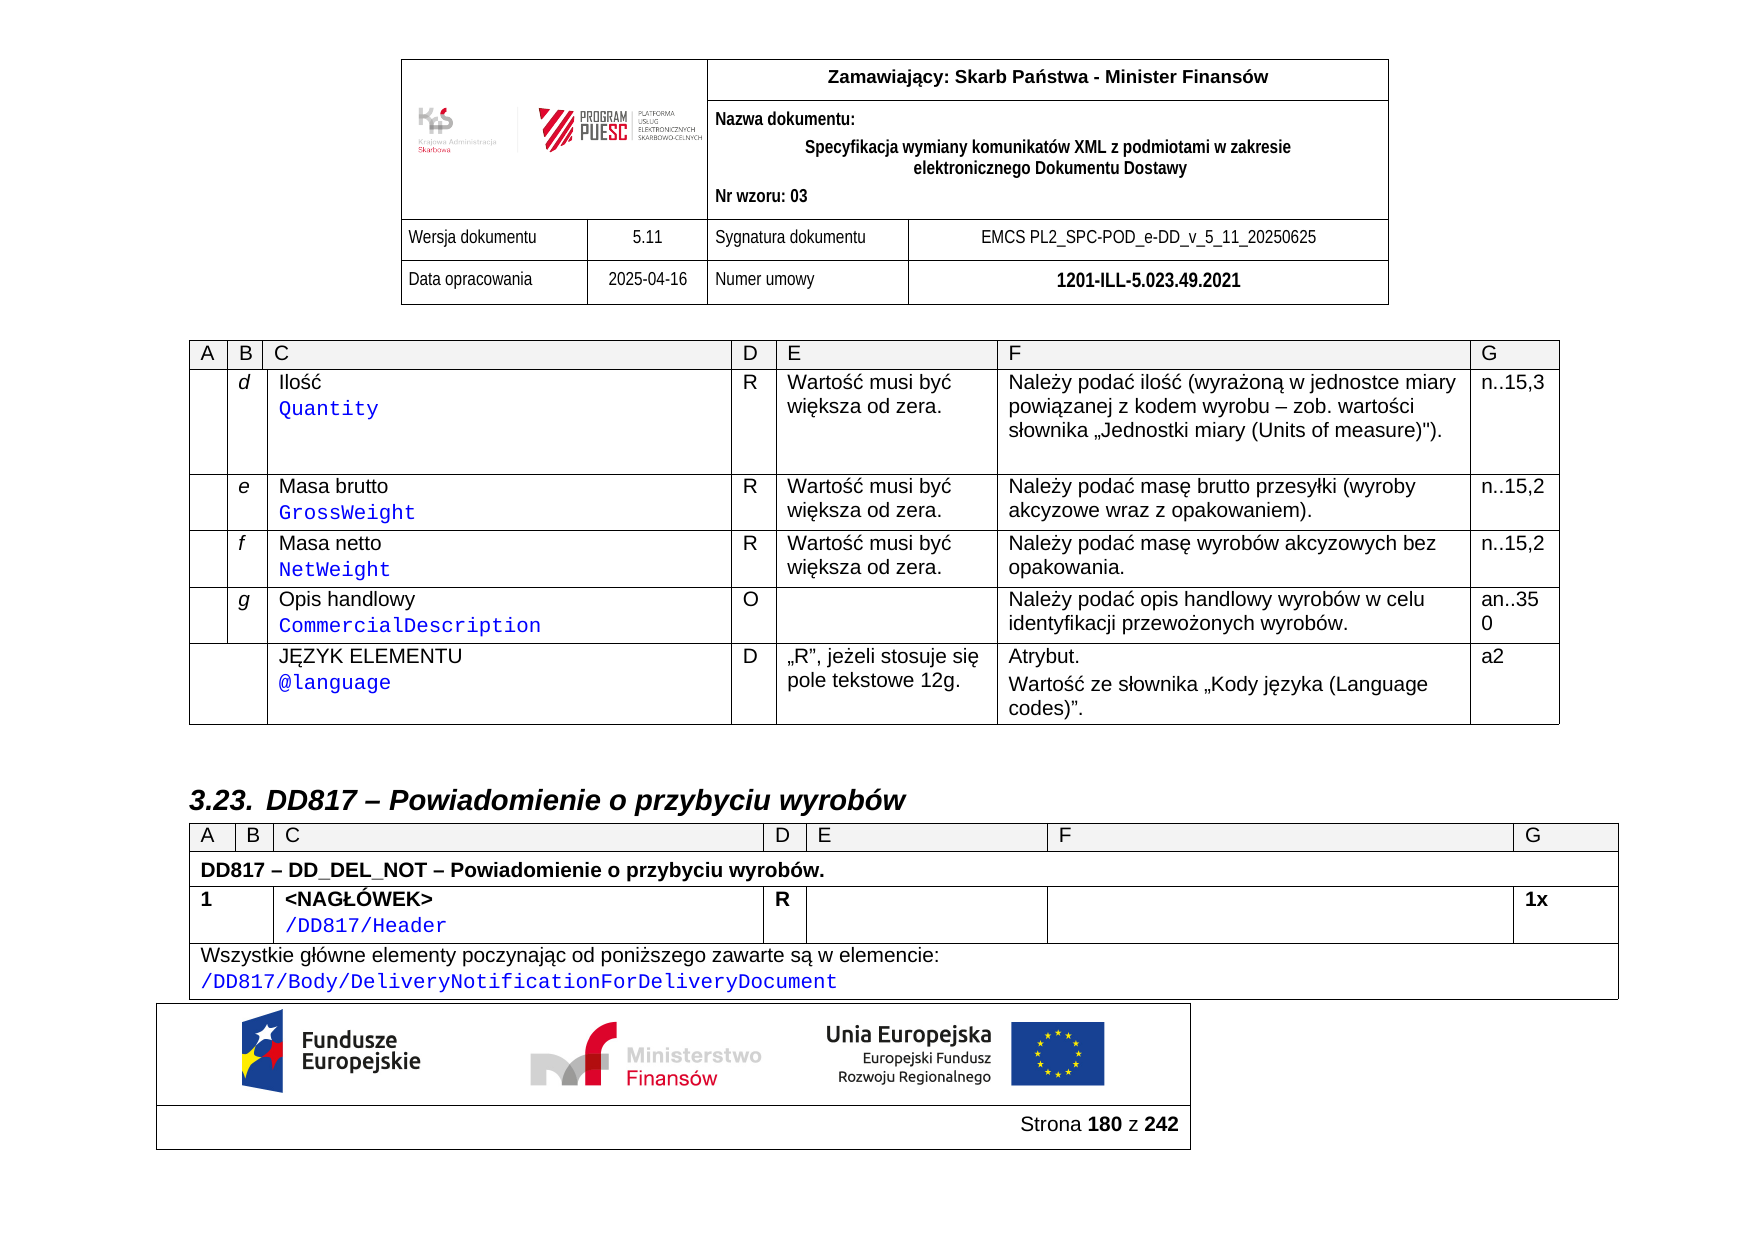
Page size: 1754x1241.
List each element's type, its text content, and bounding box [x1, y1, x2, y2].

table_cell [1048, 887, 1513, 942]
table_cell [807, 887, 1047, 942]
picture [242, 1009, 1105, 1093]
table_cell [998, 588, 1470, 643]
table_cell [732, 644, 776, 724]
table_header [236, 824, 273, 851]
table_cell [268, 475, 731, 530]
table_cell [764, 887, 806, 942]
text DD817 – Powiadomienie o przybyciu wyrobów [189, 783, 1600, 816]
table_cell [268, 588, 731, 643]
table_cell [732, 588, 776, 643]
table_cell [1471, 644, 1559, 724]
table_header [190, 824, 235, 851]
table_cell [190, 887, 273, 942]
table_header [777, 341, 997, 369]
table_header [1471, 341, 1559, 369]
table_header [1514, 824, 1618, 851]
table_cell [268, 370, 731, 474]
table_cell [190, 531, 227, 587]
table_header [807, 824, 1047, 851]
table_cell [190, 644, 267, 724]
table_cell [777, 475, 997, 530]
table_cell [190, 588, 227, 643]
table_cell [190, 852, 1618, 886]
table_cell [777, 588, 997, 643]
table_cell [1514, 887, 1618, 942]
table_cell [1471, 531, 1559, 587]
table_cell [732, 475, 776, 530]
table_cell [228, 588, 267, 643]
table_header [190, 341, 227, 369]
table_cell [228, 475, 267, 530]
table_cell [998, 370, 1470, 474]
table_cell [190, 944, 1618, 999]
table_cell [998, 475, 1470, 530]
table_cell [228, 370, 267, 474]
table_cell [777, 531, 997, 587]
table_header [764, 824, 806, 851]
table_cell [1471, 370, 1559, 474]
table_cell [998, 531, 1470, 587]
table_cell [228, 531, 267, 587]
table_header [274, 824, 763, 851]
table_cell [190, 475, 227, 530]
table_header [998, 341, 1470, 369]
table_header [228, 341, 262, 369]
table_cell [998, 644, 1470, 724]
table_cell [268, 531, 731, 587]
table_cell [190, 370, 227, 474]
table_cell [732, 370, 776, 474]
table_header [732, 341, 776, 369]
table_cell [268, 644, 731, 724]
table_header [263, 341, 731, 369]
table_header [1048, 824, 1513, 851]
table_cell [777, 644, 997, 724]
picture [408, 97, 702, 163]
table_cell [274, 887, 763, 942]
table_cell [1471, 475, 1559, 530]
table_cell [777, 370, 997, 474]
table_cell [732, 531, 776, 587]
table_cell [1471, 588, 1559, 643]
